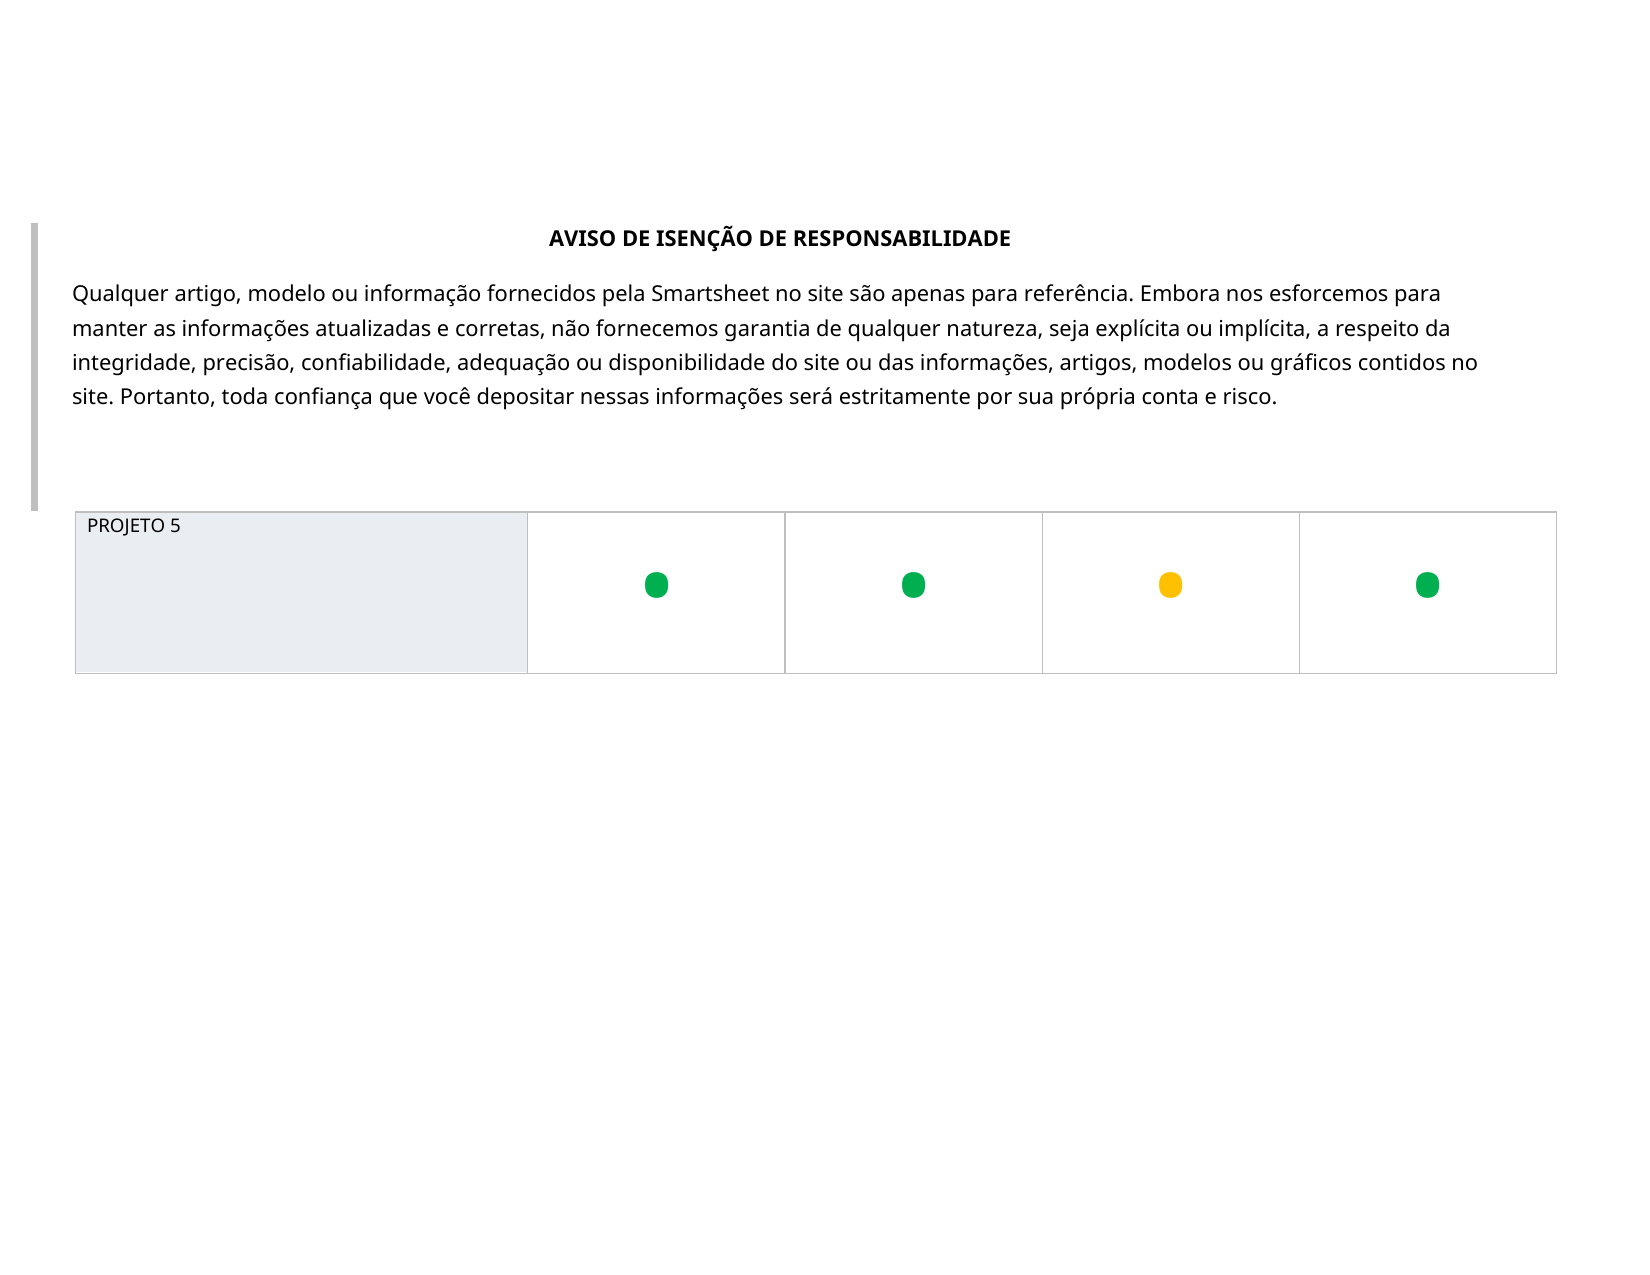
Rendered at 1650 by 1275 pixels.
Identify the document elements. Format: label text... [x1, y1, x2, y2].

table_cell • [1300, 513, 1556, 672]
table_cell • [1043, 513, 1299, 672]
table_cell • [786, 513, 1042, 672]
table_header AVISO DE ISENÇÃO DE RESPONSABILIDADE Qualquer artigo, modelo ou informação fornecidos pela Smartsheet no site são apenas para referência. Embora nos esforcemos para manter as informações atualizadas e corretas, não fornecemos garantia de qualquer natureza, seja explícita ou implícita, a respeito da integridade, precisão, confiabilidade, adequação ou disponibilidade do site ou das informações, artigos, modelos ou gráficos contidos no site. Portanto, toda confiança que você depositar nessas informações será estritamente por sua própria conta e risco. [38, 223, 1501, 511]
table_cell • [528, 513, 784, 672]
table_cell PROJETO 5 [76, 513, 527, 672]
